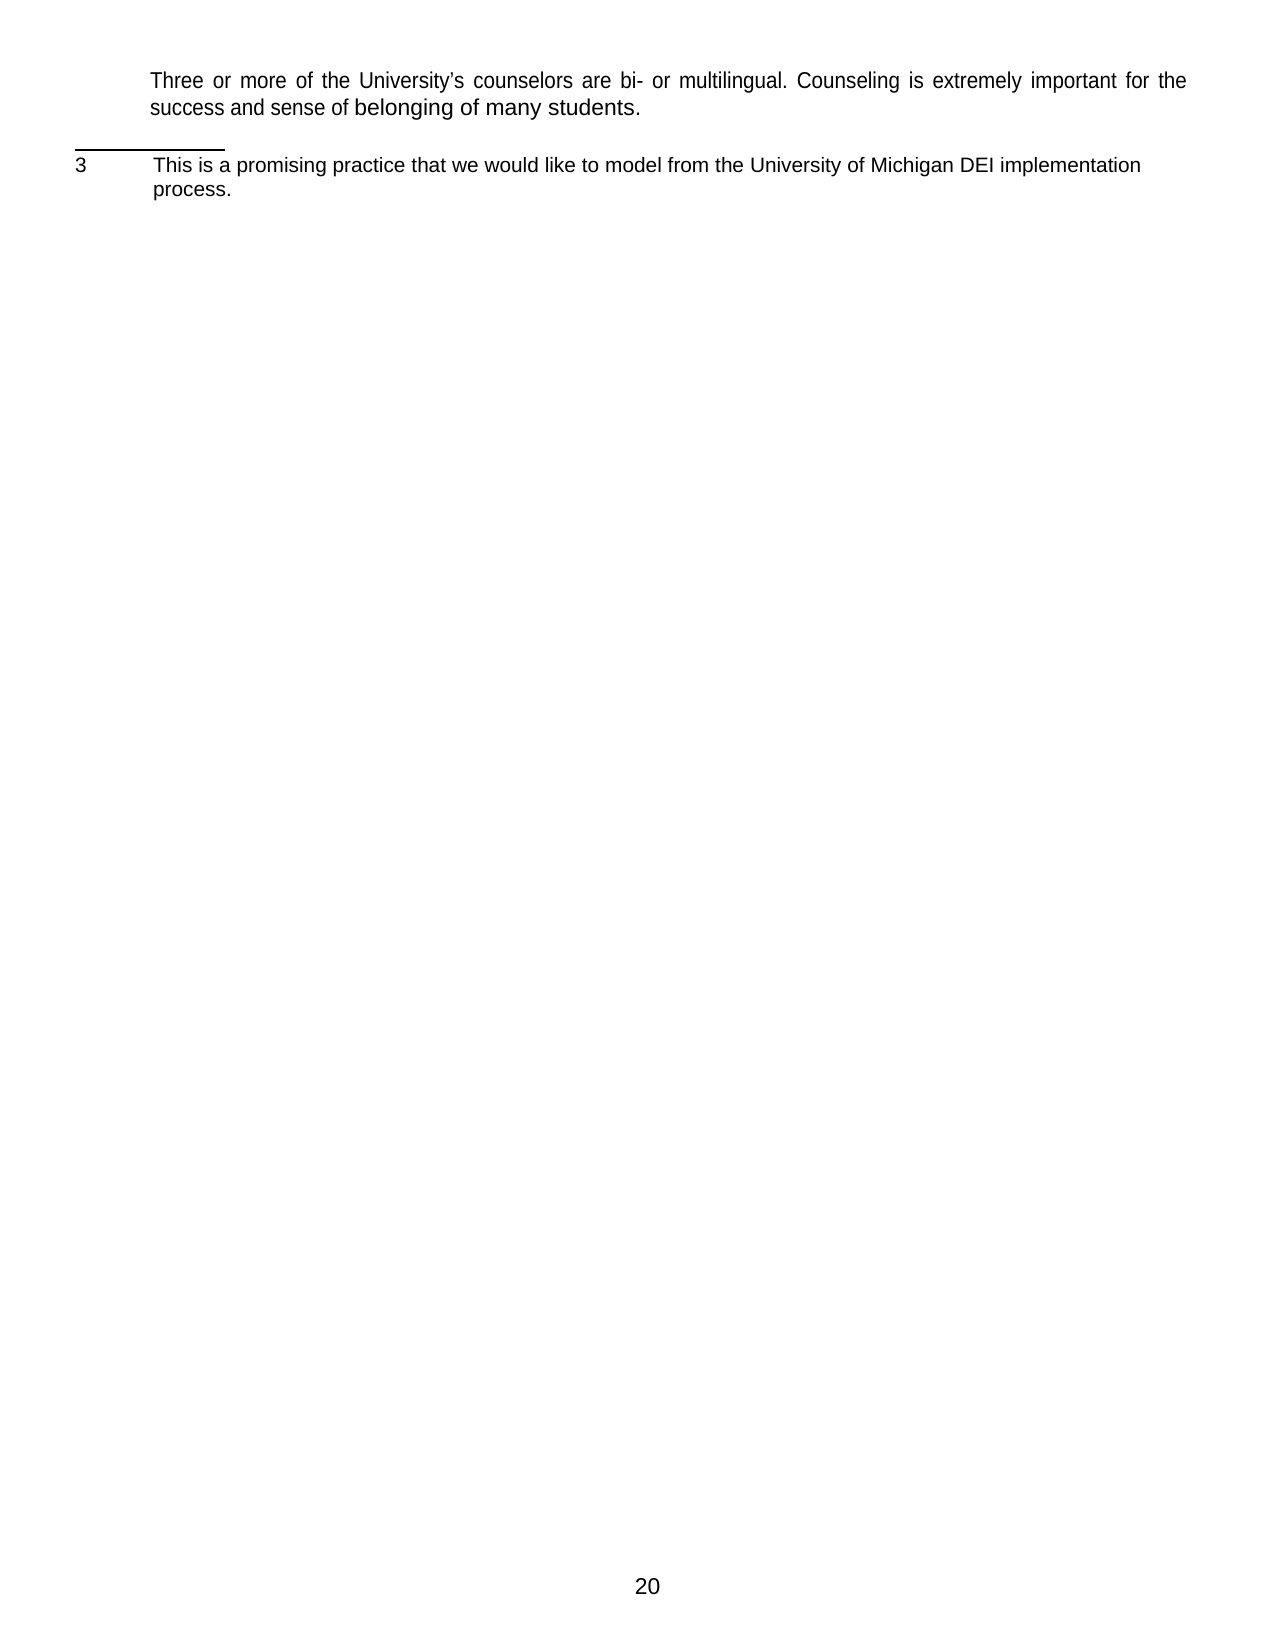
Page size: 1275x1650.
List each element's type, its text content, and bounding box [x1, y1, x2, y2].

list This is a promising practice that we would like to model from the University of Michigan DEI implementation process. [75, 146, 1212, 201]
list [114, 67, 1187, 120]
